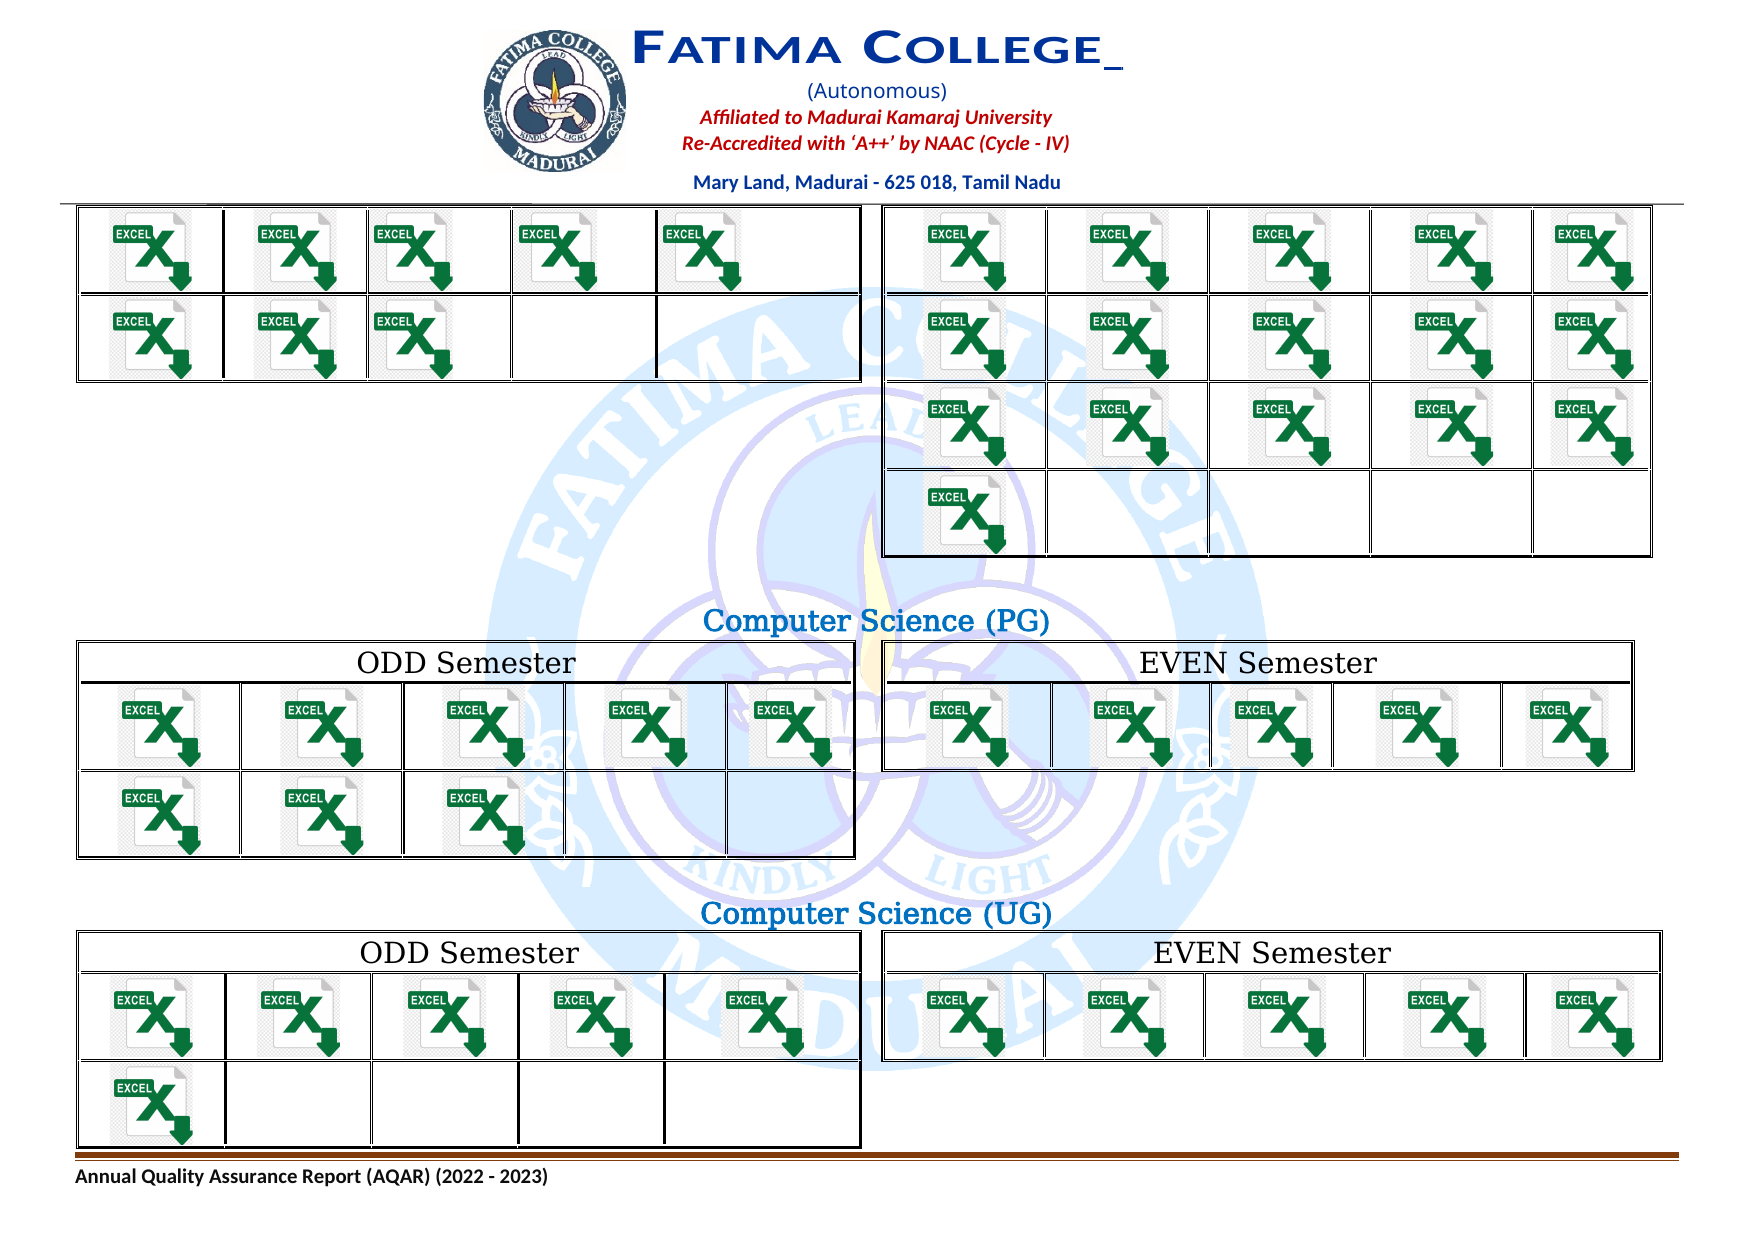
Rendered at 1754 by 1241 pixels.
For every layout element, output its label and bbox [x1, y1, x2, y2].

picture [1089, 685, 1173, 767]
picture [109, 975, 193, 1057]
picture [749, 685, 833, 767]
picture [549, 975, 633, 1057]
picture [923, 472, 1007, 554]
picture [1410, 209, 1494, 291]
picture [253, 297, 337, 379]
picture [369, 209, 453, 291]
picture [256, 975, 340, 1057]
picture [1375, 685, 1459, 767]
picture [108, 297, 192, 379]
picture [604, 685, 688, 767]
picture [1550, 384, 1634, 466]
picture [1410, 384, 1494, 466]
picture [1083, 975, 1167, 1057]
picture [117, 773, 201, 855]
picture [1248, 384, 1332, 466]
picture [280, 773, 364, 855]
picture [1410, 297, 1494, 379]
picture [108, 209, 192, 291]
picture [925, 685, 1009, 767]
picture [403, 975, 487, 1057]
picture [442, 685, 526, 767]
table_cell [75, 205, 1679, 1149]
picture [1403, 975, 1487, 1057]
picture [1086, 297, 1169, 379]
picture [1243, 975, 1327, 1057]
picture [369, 297, 453, 379]
picture [1248, 297, 1332, 379]
picture [117, 685, 201, 767]
picture [922, 975, 1006, 1057]
picture [721, 975, 804, 1057]
picture [1525, 685, 1609, 767]
picture [442, 773, 526, 855]
picture [514, 209, 598, 291]
picture [483, 30, 626, 172]
picture [1550, 209, 1634, 291]
picture [109, 1063, 193, 1145]
picture [1086, 384, 1169, 466]
picture [1230, 685, 1314, 767]
picture [923, 297, 1007, 379]
picture [1086, 209, 1169, 291]
picture [923, 209, 1007, 291]
picture [658, 209, 742, 291]
picture [1248, 209, 1332, 291]
picture [923, 384, 1007, 466]
picture [253, 209, 337, 291]
picture [1550, 297, 1634, 379]
picture [1551, 975, 1635, 1057]
picture [280, 685, 364, 767]
